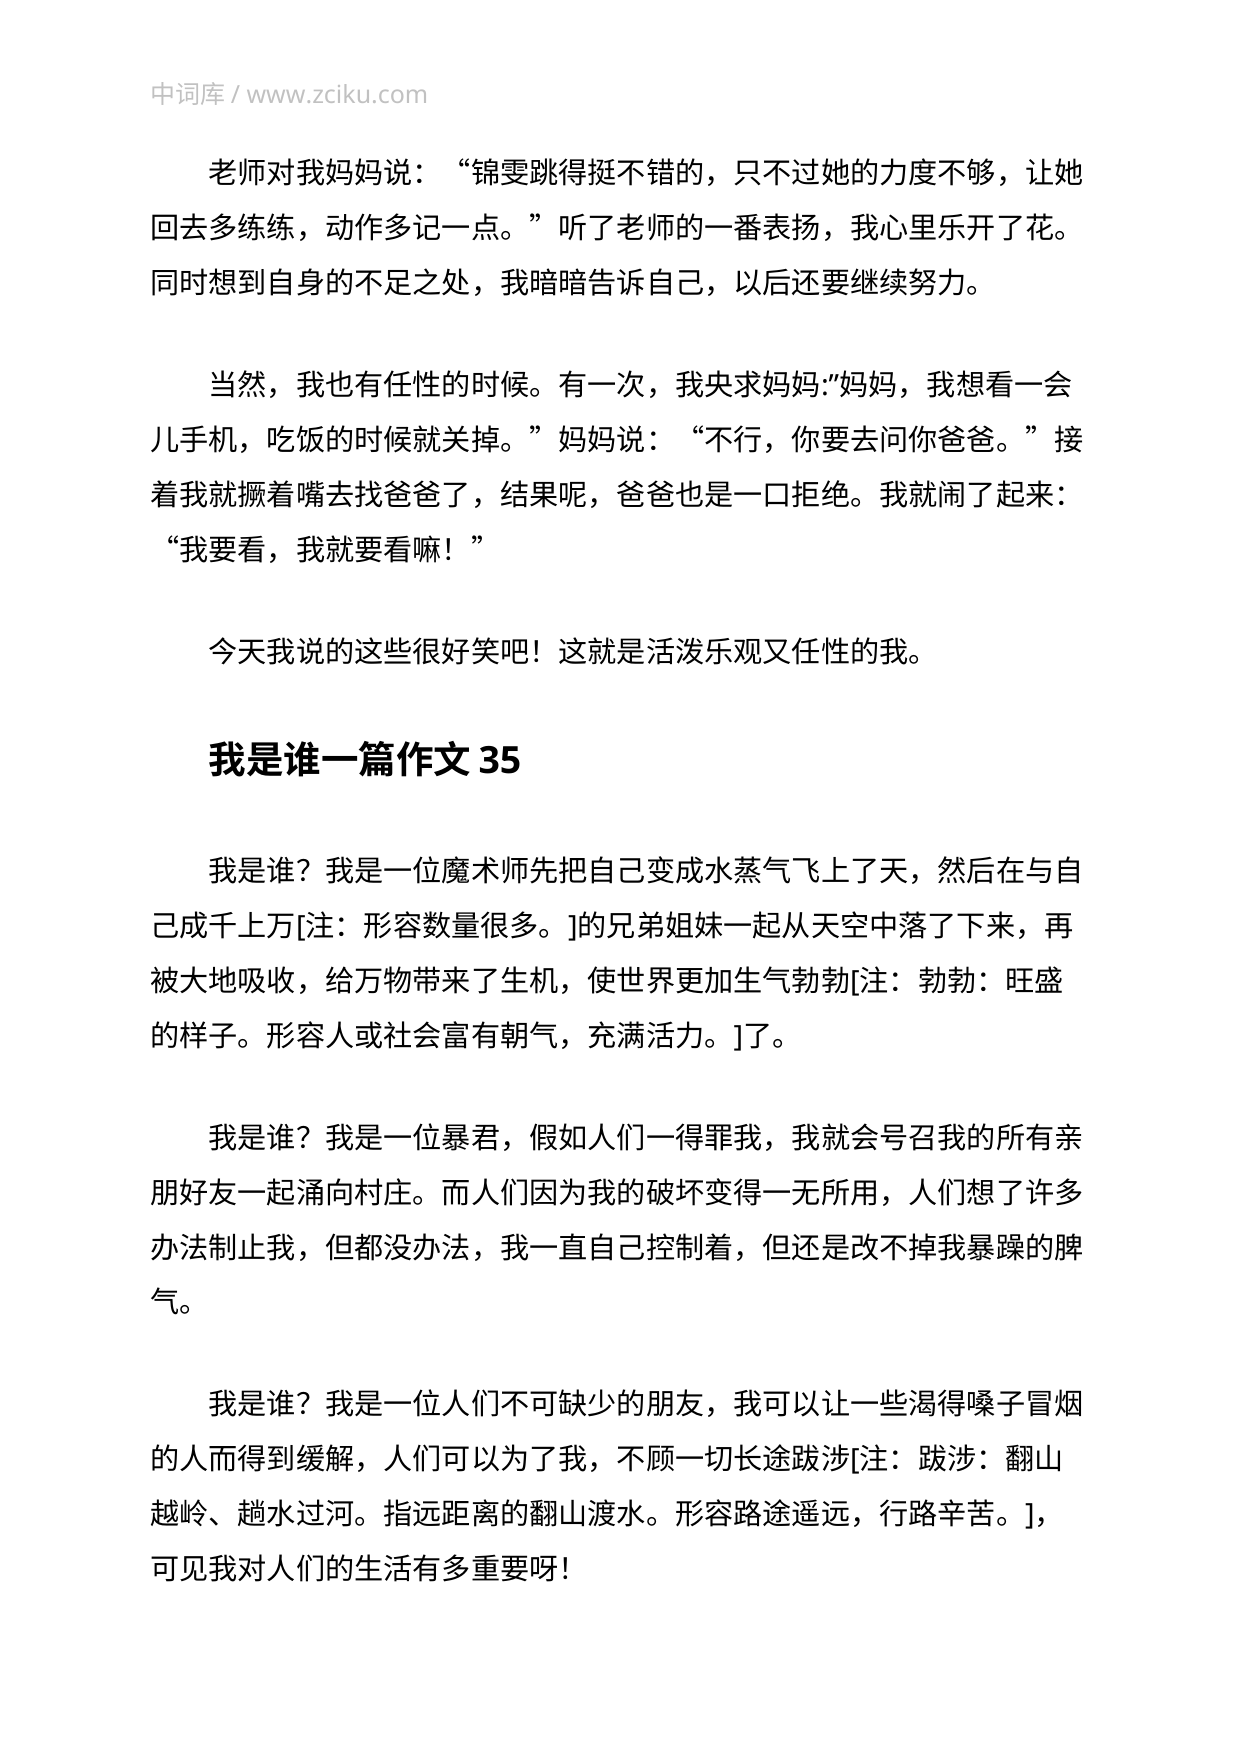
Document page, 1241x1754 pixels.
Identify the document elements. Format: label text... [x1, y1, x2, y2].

text 当然，我也有任性的时候。有一次，我央求妈妈:”妈妈，我想看一会儿手机，吃饭的时候就关掉。”妈妈说：“不行，你要去问你爸爸。”接着我就撅着嘴去找爸爸了，结果呢，爸爸也是一口拒绝。我就闹了起来：“我要看，我就要看嘛！” [150, 362, 1090, 569]
text 老师对我妈妈说：“锦雯跳得挺不错的，只不过她的力度不够，让她回去多练练，动作多记一点。”听了老师的一番表扬，我心里乐开了花。同时想到自身的不足之处，我暗暗告诉自己，以后还要继续努力。 [150, 150, 1090, 302]
text 我是谁？我是一位魔术师先把自己变成水蒸气飞上了天，然后在与自己成千上万[注：形容数量很多。]的兄弟姐妹一起从天空中落了下来，再被大地吸收，给万物带来了生机，使世界更加生气勃勃[注：勃勃：旺盛的样子。形容人或社会富有朝气，充满活力。]了。 [150, 847, 1090, 1055]
text 我是谁一篇作文35 [150, 730, 1090, 784]
text 今天我说的这些很好笑吧！这就是活泼乐观又任性的我。 [150, 628, 1090, 670]
text 我是谁？我是一位暴君，假如人们一得罪我，我就会号召我的所有亲朋好友一起涌向村庄。而人们因为我的破坏变得一无所用，人们想了许多办法制止我，但都没办法，我一直自己控制着，但还是改不掉我暴躁的脾气。 [150, 1114, 1090, 1321]
text 我是谁？我是一位人们不可缺少的朋友，我可以让一些渴得嗓子冒烟的人而得到缓解，人们可以为了我，不顾一切长途跋涉[注：跋涉：翻山越岭、趟水过河。指远距离的翻山渡水。形容路途遥远，行路辛苦。]，可见我对人们的生活有多重要呀！ [150, 1381, 1090, 1588]
